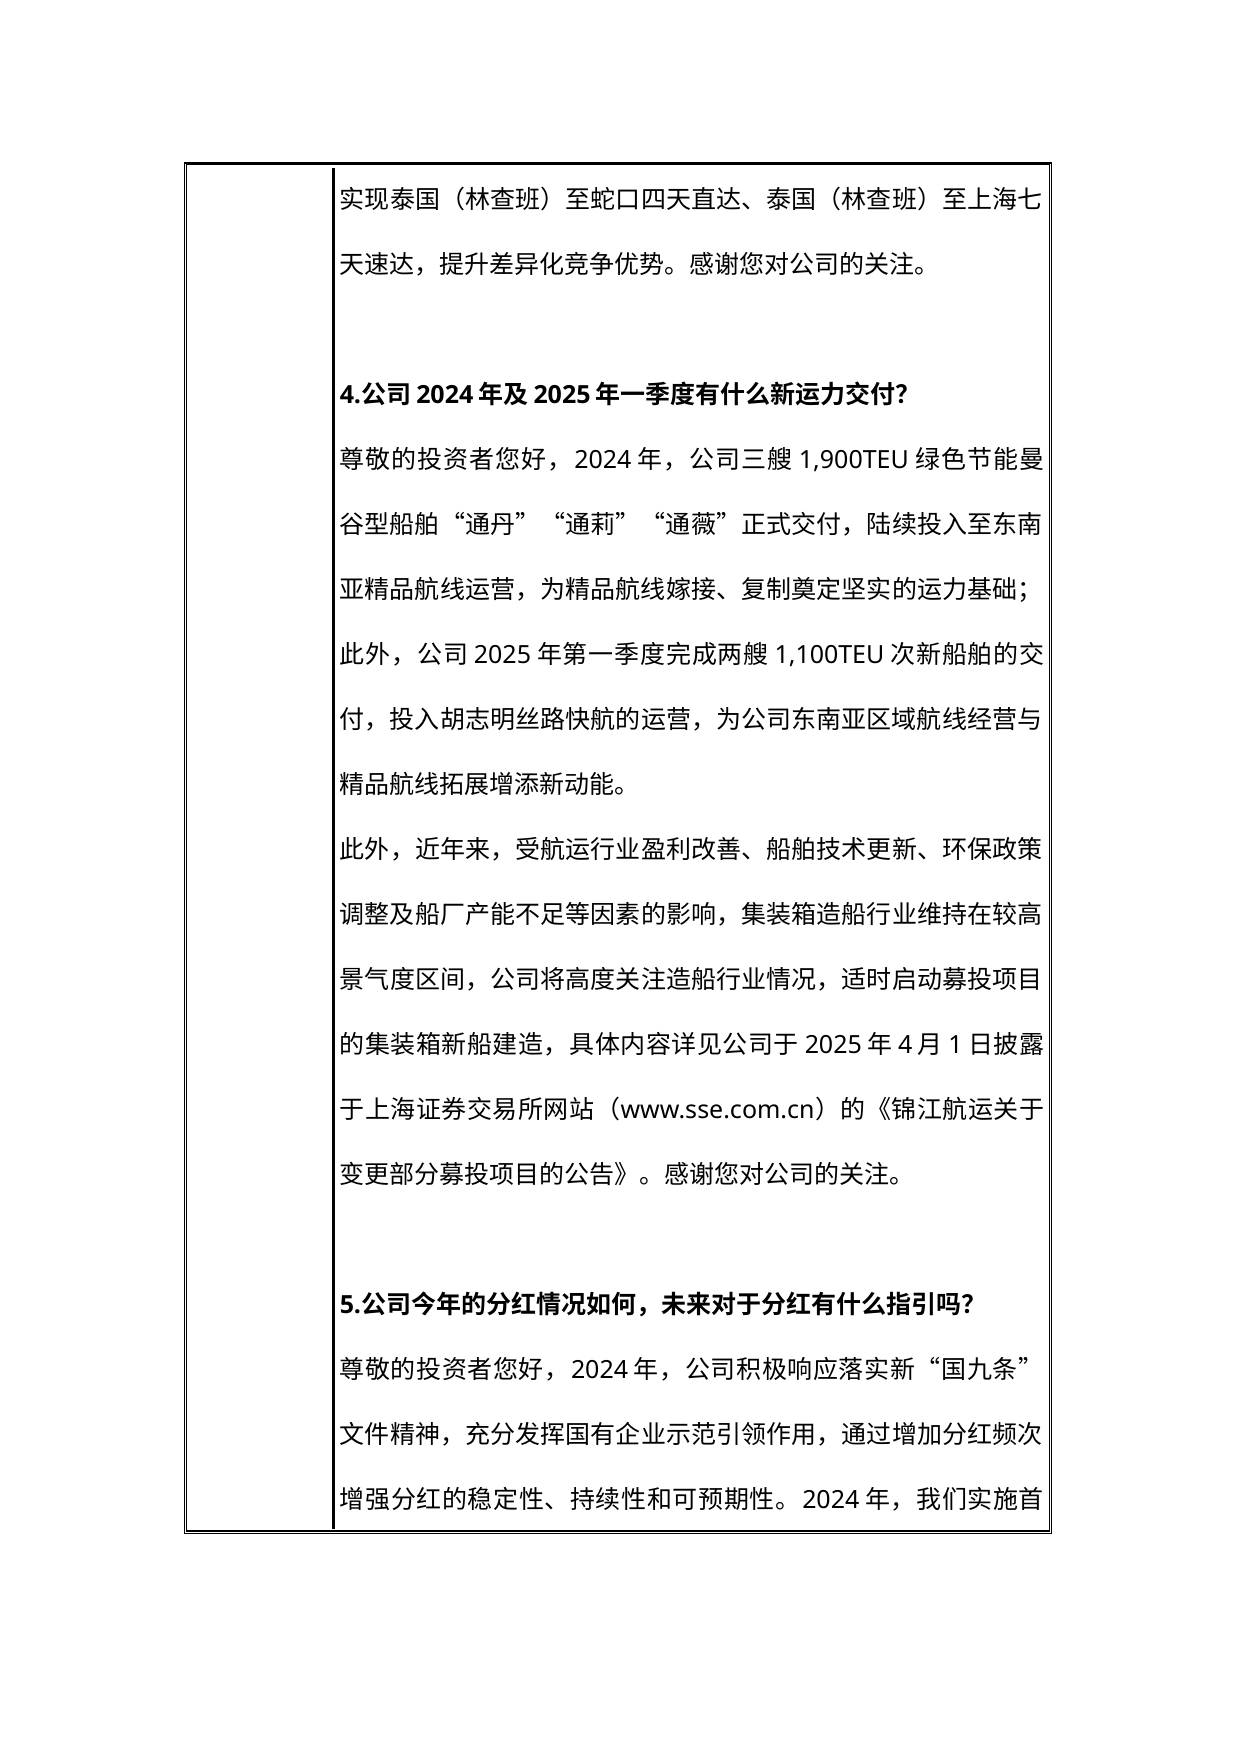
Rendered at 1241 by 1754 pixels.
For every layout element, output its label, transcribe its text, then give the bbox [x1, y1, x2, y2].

table_cell 投资者关系活动主要内容介绍 [187, 165, 333, 1530]
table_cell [333, 165, 1049, 1530]
